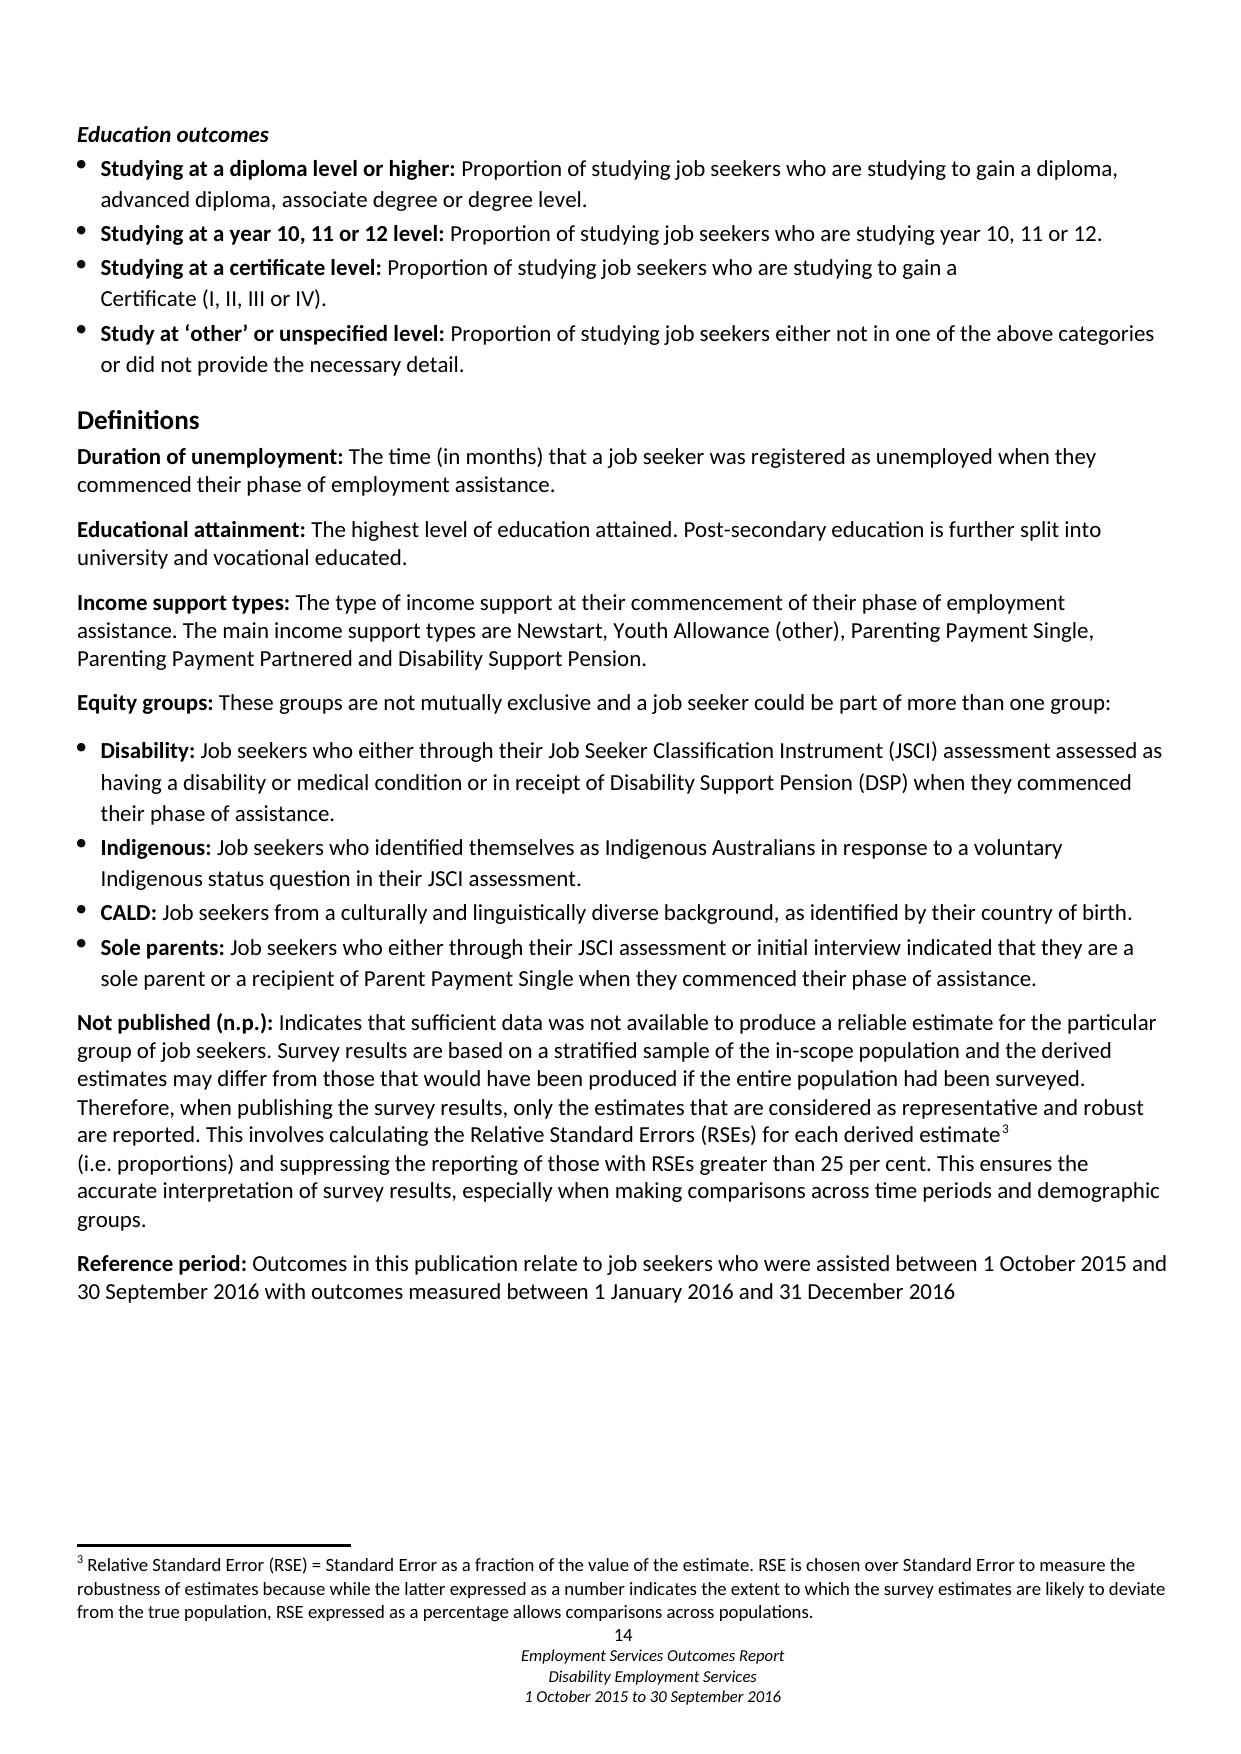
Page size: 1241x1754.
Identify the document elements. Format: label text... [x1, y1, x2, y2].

text Not published (n.p.): Indicates that sufficient data was not available to produce a reliable estimate for the particular group of job seekers. Survey results are based on a stratified sample of the in-scope population and the derived estimates may differ from those that would have been produced if the entire population had been surveyed. Therefore, when publishing the survey results, only the estimates that are considered as representative and robust are reported. This involves calculating the Relative Standard Errors (RSEs) for each derived estimate (i.e. proportions) and suppressing the reporting of those with RSEs greater than 25 per cent. This ensures the accurate interpretation of survey results, especially when making comparisons across time periods and demographic groups. [77, 1008, 1169, 1233]
text Equity groups: These groups are not mutually exclusive and a job seeker could be part of more than one group: [77, 688, 1169, 716]
text CALD: Job seekers from a culturally and linguistically diverse background, as identified by their country of birth. [77, 895, 1169, 926]
text Income support types: The type of income support at their commencement of their phase of employment assistance. The main income support types are Newstart, Youth Allowance (other), Parenting Payment Single, Parenting Payment Partnered and Disability Support Pension. [77, 588, 1169, 672]
text Study at ‘other’ or unspecified level: Proportion of studying job seekers either not in one of the above categories or did not provide the necessary detail. [77, 316, 1169, 378]
subtitle Definitions [77, 403, 1169, 436]
text Educational attainment: The highest level of education attained. Post-secondary education is further split into university and vocational educated. [77, 515, 1169, 571]
text Studying at a diploma level or higher: Proportion of studying job seekers who are studying to gain a diploma, advanced diploma, associate degree or degree level. [77, 151, 1169, 213]
text Reference period: Outcomes in this publication relate to job seekers who were assisted between 1 October 2015 and 30 September 2016 with outcomes measured between 1 January 2016 and 31 December 2016 [77, 1249, 1169, 1305]
text Sole parents: Job seekers who either through their JSCI assessment or initial interview indicated that they are a sole parent or a recipient of Parent Payment Single when they commenced their phase of assistance. [77, 929, 1169, 992]
text Studying at a certificate level: Proportion of studying job seekers who are studying to gain a Certificate (I, II, III or IV). [77, 250, 1169, 313]
text Indigenous: Job seekers who identified themselves as Indigenous Australians in response to a voluntary Indigenous status question in their JSCI assessment. [77, 830, 1169, 892]
subtitle Education outcomes [77, 120, 1169, 148]
text Studying at a year 10, 11 or 12 level: Proportion of studying job seekers who are studying year 10, 11 or 12. [77, 216, 1169, 247]
text Duration of unemployment: The time (in months) that a job seeker was registered as unemployed when they commenced their phase of employment assistance. [77, 442, 1169, 498]
text Disability: Job seekers who either through their Job Seeker Classification Instrument (JSCI) assessment assessed as having a disability or medical condition or in receipt of Disability Support Pension (DSP) when they commenced their phase of assistance. [77, 733, 1169, 827]
